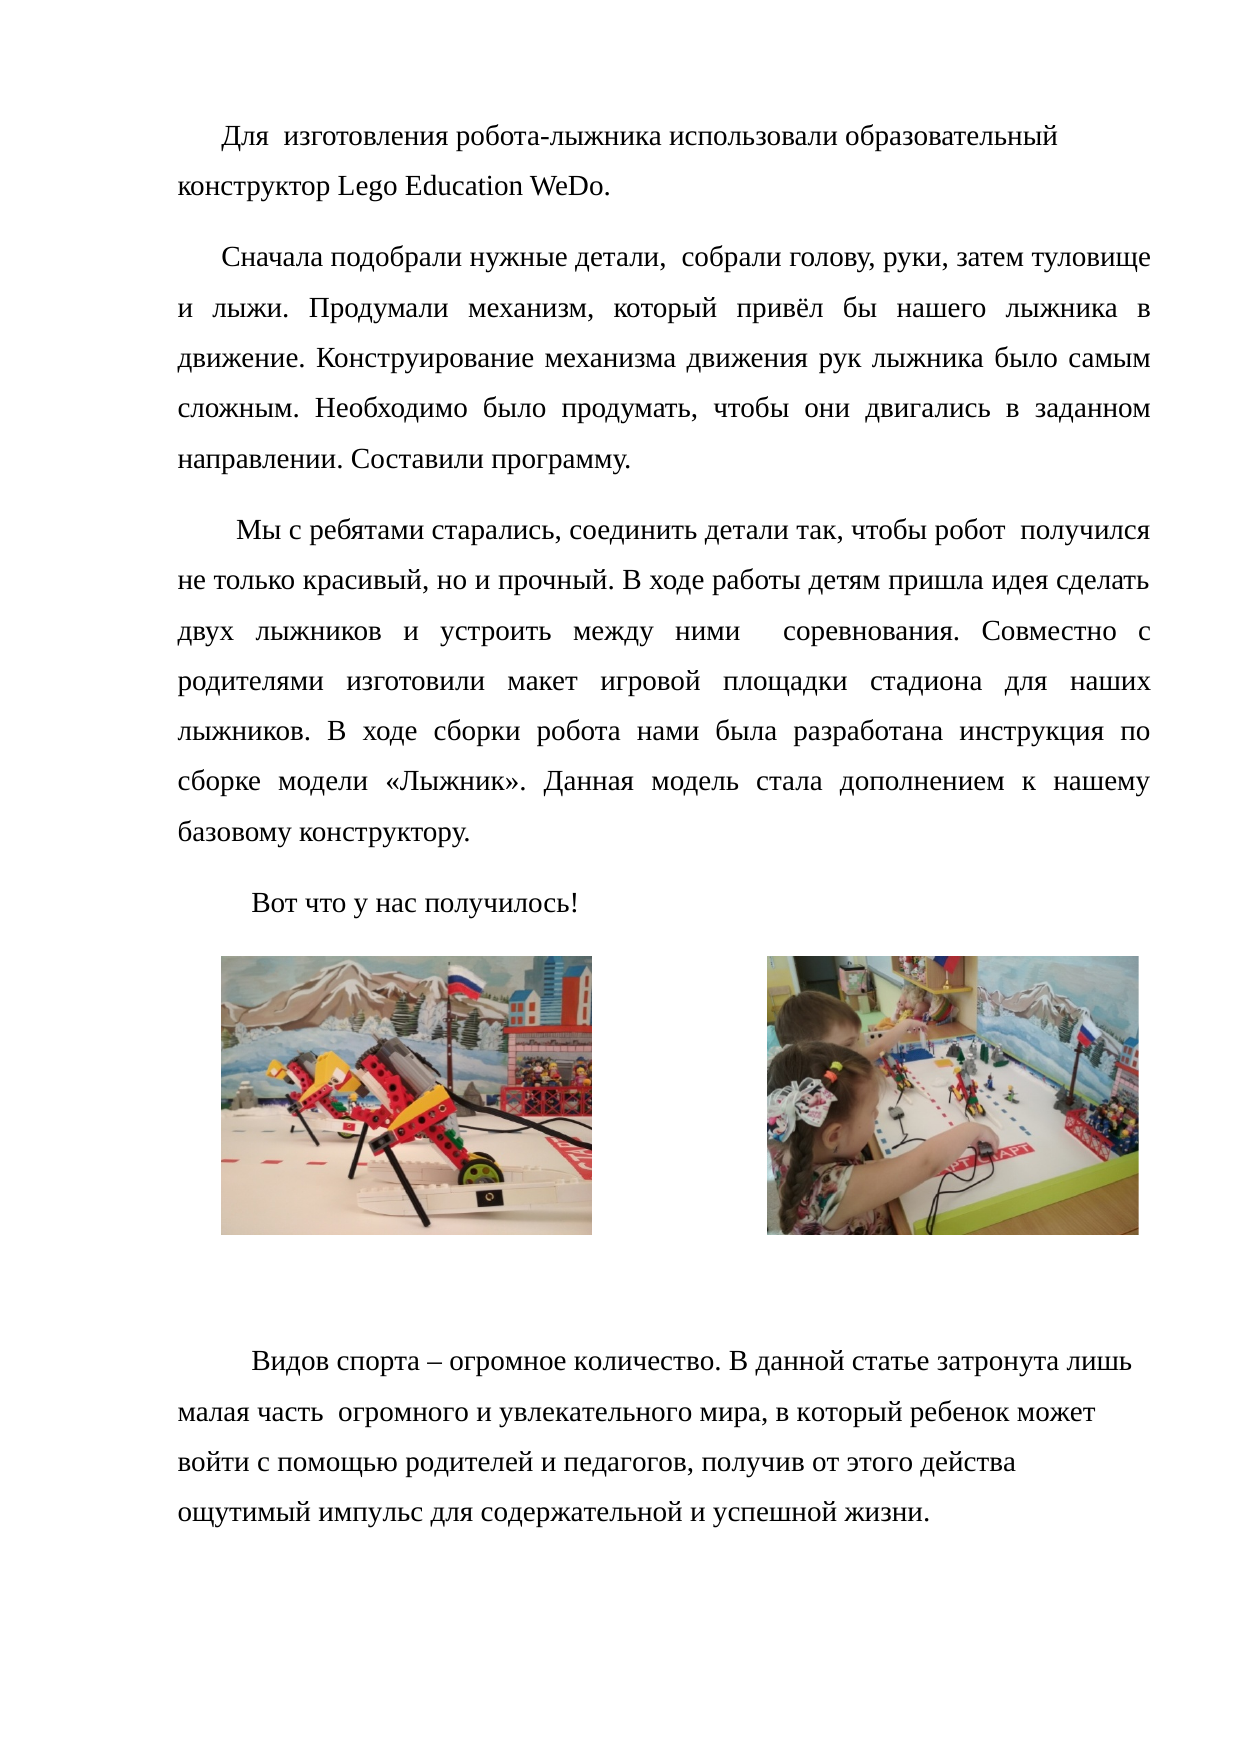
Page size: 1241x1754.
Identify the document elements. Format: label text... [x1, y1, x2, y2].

picture [221, 956, 592, 1235]
text Сначала подобрали нужные детали, собрали голову, руки, затем туловище и лыжи. Продумали механизм, который привёл бы нашего лыжника в движение. Конструирование механизма движения рук лыжника было самым сложным. Необходимо было продумать, чтобы они двигались в заданном направлении. Составили программу. [177, 239, 1152, 474]
text Вот что у нас получилось! [177, 885, 1152, 918]
text Мы с ребятами старались, соединить детали так, чтобы робот получился не только красивый, но и прочный. В ходе работы детям пришла идея сделать двух лыжников и устроить между ними соревнования. Совместно с родителями изготовили макет игровой площадки стадиона для наших лыжников. В ходе сборки робота нами была разработана инструкция по сборке модели «Лыжник». Данная модель стала дополнением к нашему базовому конструктору. [177, 512, 1152, 847]
text Видов спорта – огромное количество. В данной статье затронута лишь малая часть огромного и увлекательного мира, в который ребенок может войти с помощью родителей и педагогов, получив от этого действа ощутимый импульс для содержательной и успешной жизни. [177, 1343, 1152, 1528]
picture [767, 956, 1139, 1235]
text Для изготовления робота-лыжника использовали образовательный конструктор Lego Education WeDo. [177, 118, 1152, 202]
